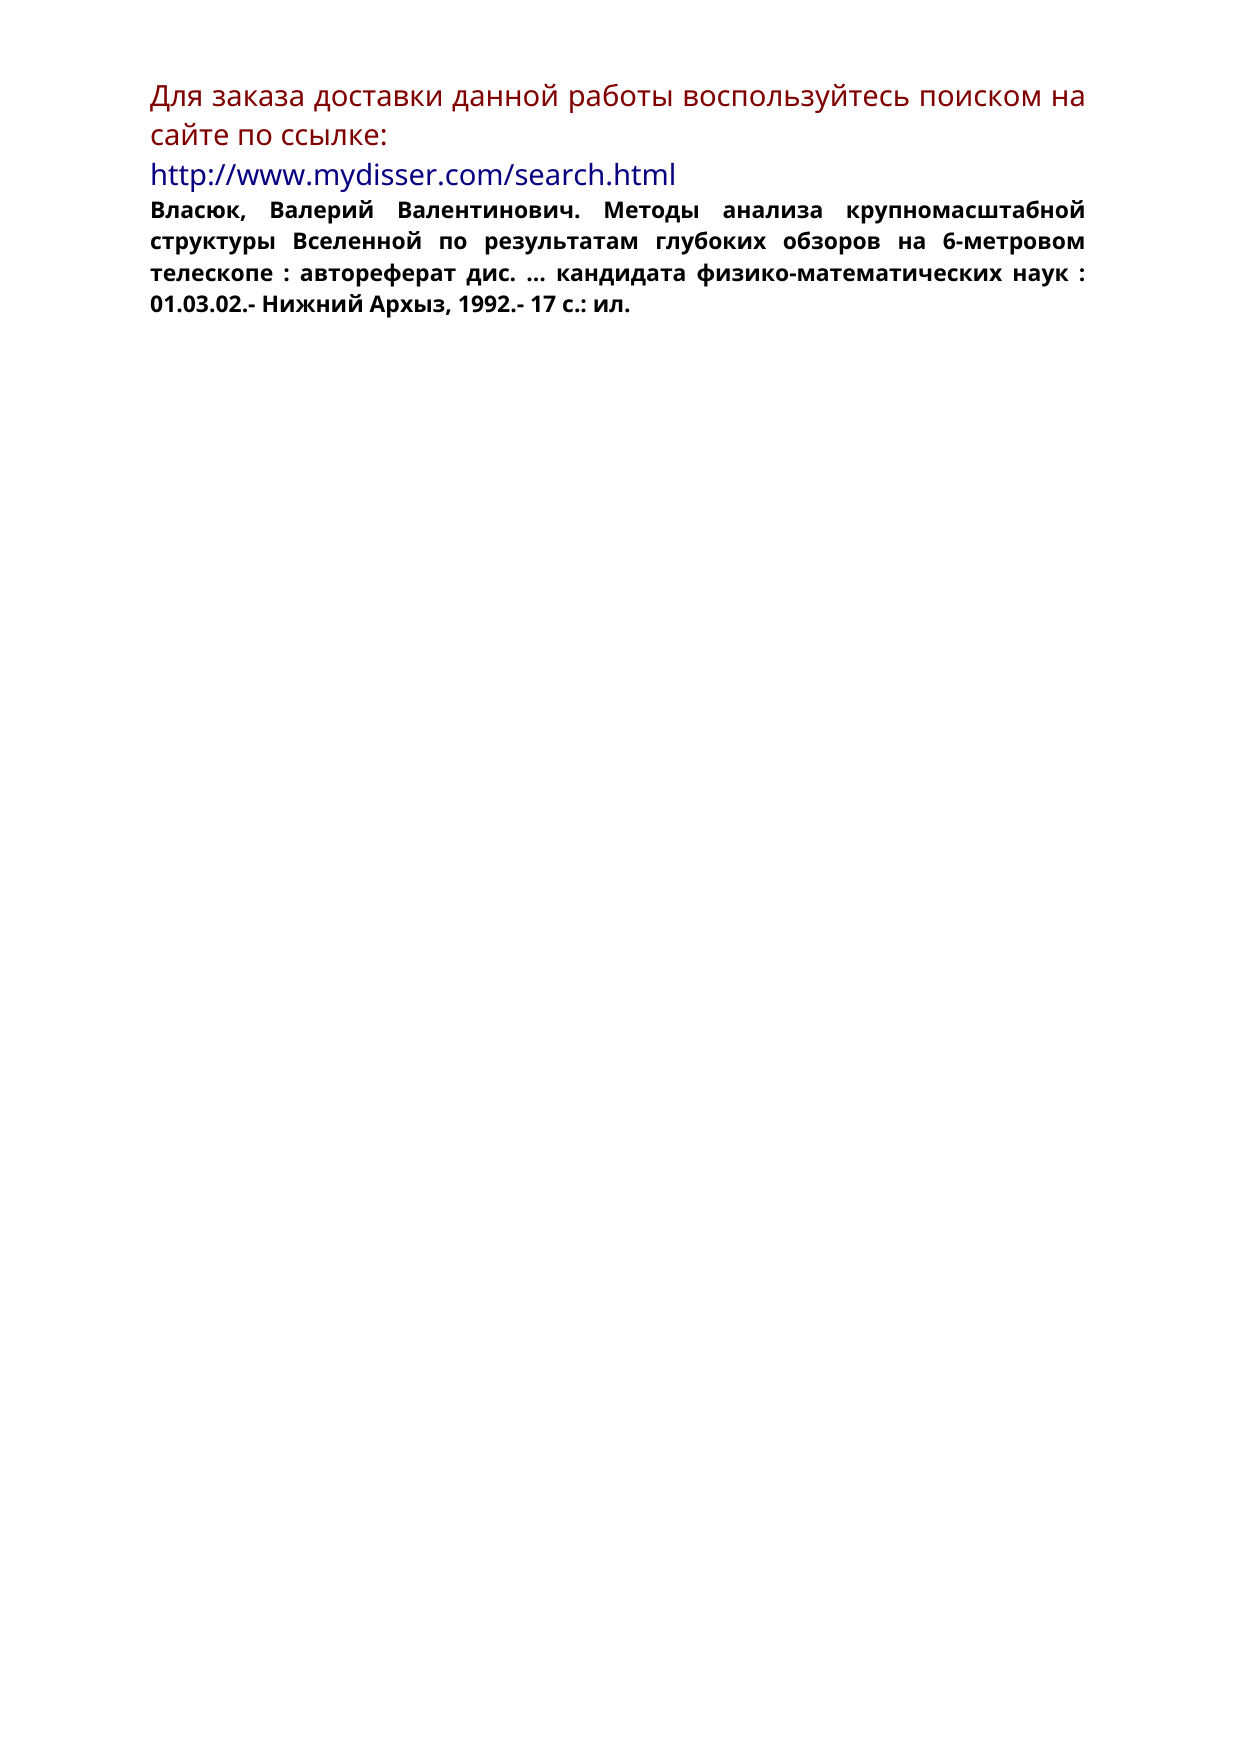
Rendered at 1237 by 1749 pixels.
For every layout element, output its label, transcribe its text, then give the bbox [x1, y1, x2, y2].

text Власюк, Валерий Валентинович. Методы анализа крупномасштабной структуры Вселенной по результатам глубоких обзоров на 6-метровом телескопе : автореферат дис. ... кандидата физико-математических наук : 01.03.02.- Нижний Архыз, 1992.- 17 с.: ил. [150, 194, 1086, 319]
